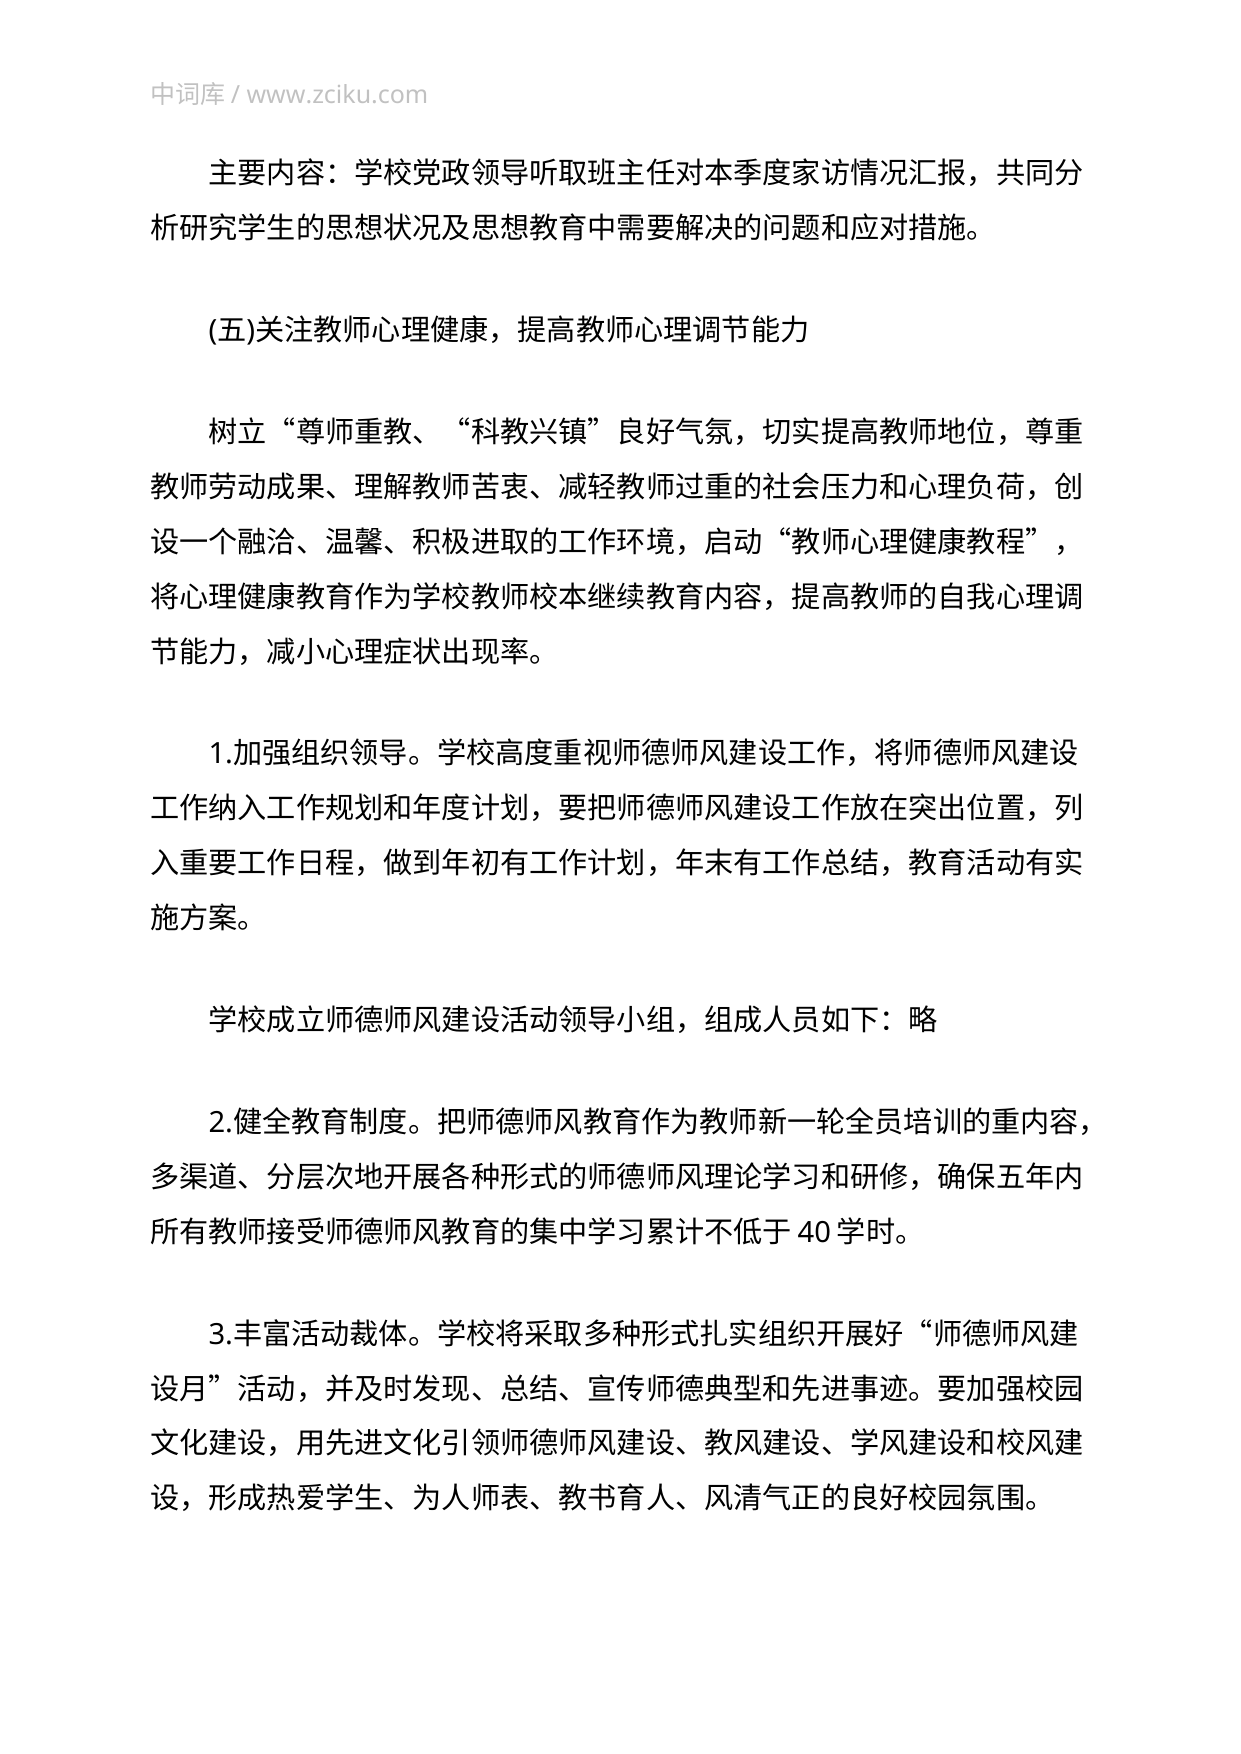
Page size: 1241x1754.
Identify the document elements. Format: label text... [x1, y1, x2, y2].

text 2.健全教育制度。把师德师风教育作为教师新一轮全员培训的重内容，多渠道、分层次地开展各种形式的师德师风理论学习和研修，确保五年内所有教师接受师德师风教育的集中学习累计不低于40学时。 [150, 1098, 1090, 1251]
text 学校成立师德师风建设活动领导小组，组成人员如下：略 [150, 997, 1090, 1039]
text 树立“尊师重教、“科教兴镇”良好气氛，切实提高教师地位，尊重教师劳动成果、理解教师苦衷、减轻教师过重的社会压力和心理负荷，创设一个融洽、温馨、积极进取的工作环境，启动“教师心理健康教程”，将心理健康教育作为学校教师校本继续教育内容，提高教师的自我心理调节能力，减小心理症状出现率。 [150, 409, 1090, 671]
text (五)关注教师心理健康，提高教师心理调节能力 [150, 307, 1090, 349]
text 主要内容：学校党政领导听取班主任对本季度家访情况汇报，共同分析研究学生的思想状况及思想教育中需要解决的问题和应对措施。 [150, 150, 1090, 247]
text 1.加强组织领导。学校高度重视师德师风建设工作，将师德师风建设工作纳入工作规划和年度计划，要把师德师风建设工作放在突出位置，列入重要工作日程，做到年初有工作计划，年末有工作总结，教育活动有实施方案。 [150, 730, 1090, 937]
text 3.丰富活动裁体。学校将采取多种形式扎实组织开展好“师德师风建设月”活动，并及时发现、总结、宣传师德典型和先进事迹。要加强校园文化建设，用先进文化引领师德师风建设、教风建设、学风建设和校风建设，形成热爱学生、为人师表、教书育人、风清气正的良好校园氛围。 [150, 1310, 1090, 1517]
